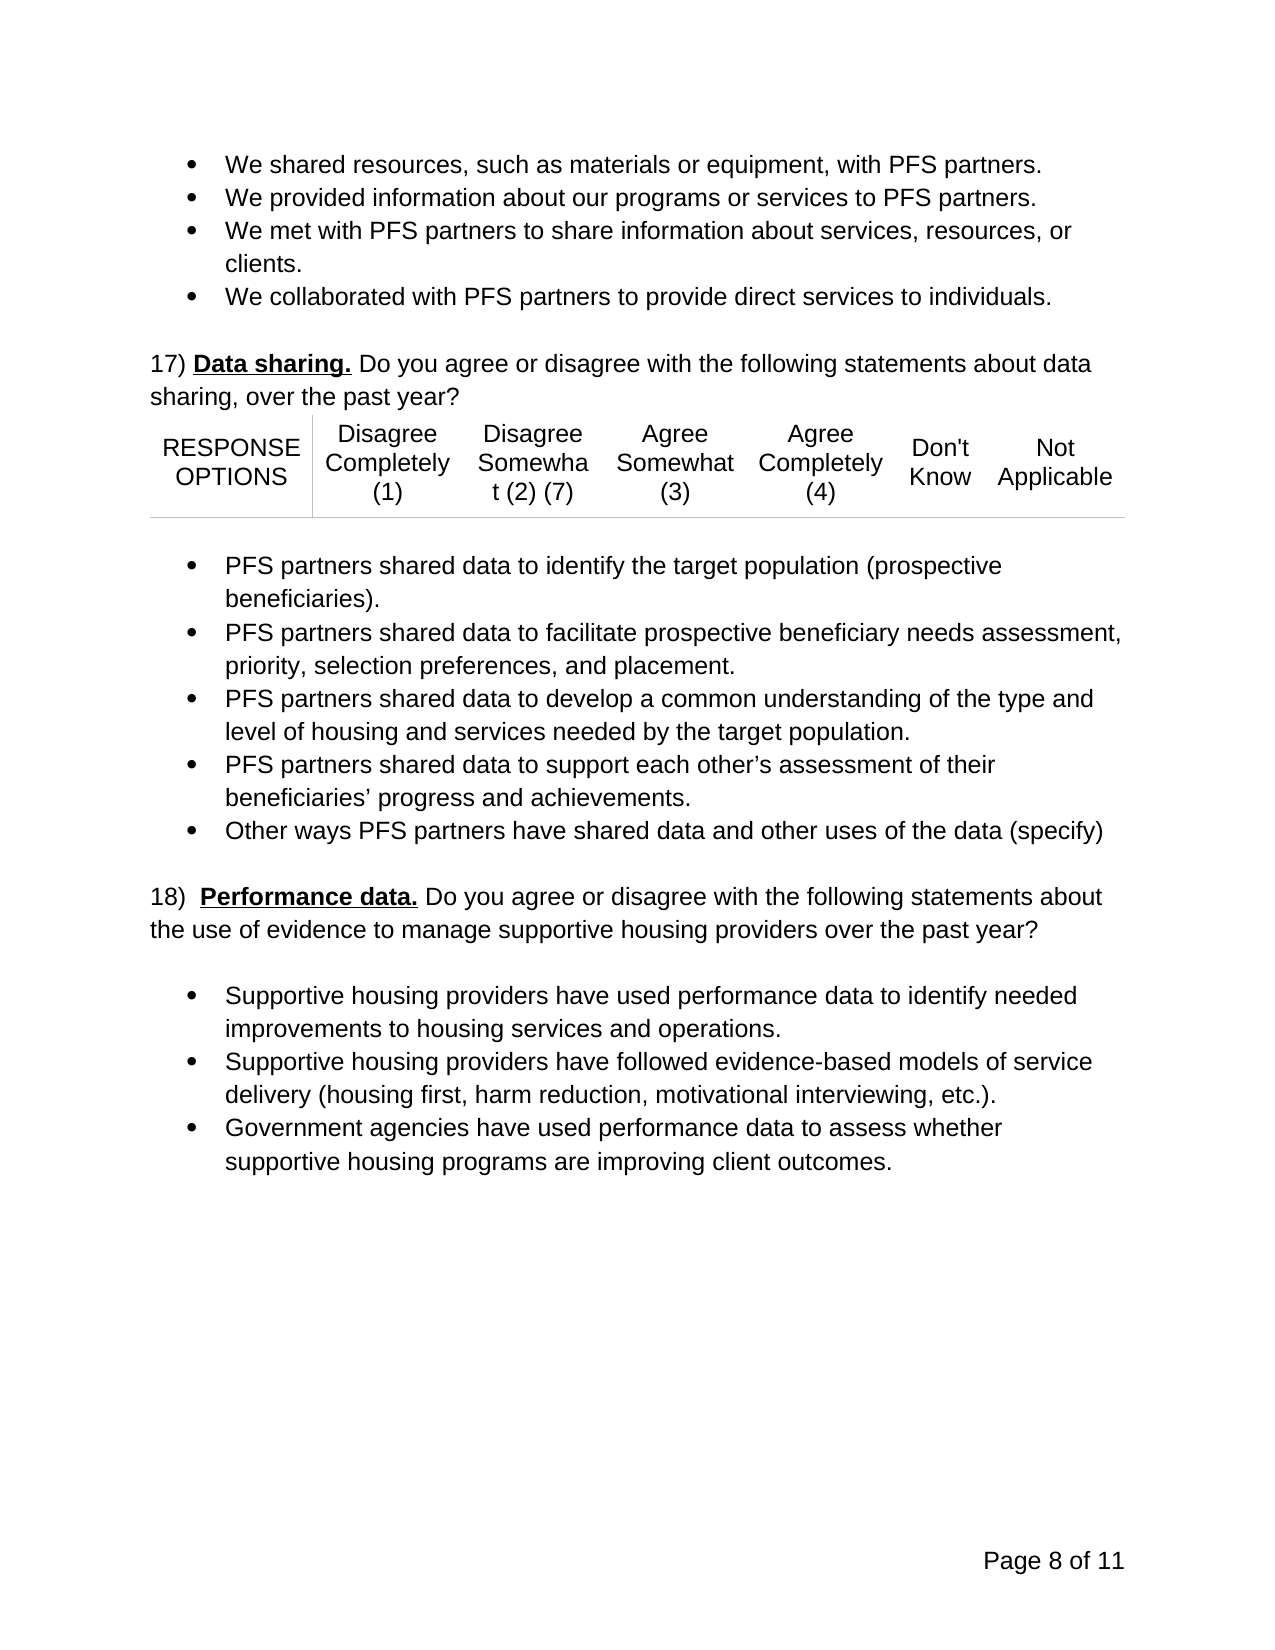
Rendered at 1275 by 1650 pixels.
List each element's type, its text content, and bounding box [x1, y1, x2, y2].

list We provided information about our programs or services to PFS partners. [187, 183, 1125, 212]
list We shared resources, such as materials or equipment, with PFS partners. [187, 150, 1125, 179]
list We collaborated with PFS partners to provide direct services to individuals. [187, 282, 1125, 311]
text 17) Data sharing. Do you agree or disagree with the following statements about data sharing, over the past year? [150, 348, 1125, 410]
list PFS partners shared data to develop a common understanding of the type and level of housing and services needed by the target population. [187, 684, 1125, 746]
table_header Disagree Somewhat (2) (7) [462, 415, 604, 517]
list Other ways PFS partners have shared data and other uses of the data (specify) [187, 816, 1125, 845]
list PFS partners shared data to identify the target population (prospective beneficiaries). [187, 551, 1125, 613]
table_header Agree Somewhat (3) [604, 415, 746, 517]
list PFS partners shared data to support each other’s assessment of their beneficiaries’ progress and achievements. [187, 750, 1125, 812]
text 18) Performance data. Do you agree or disagree with the following statements about the use of evidence to manage supportive housing providers over the past year? [150, 882, 1125, 944]
table_header RESPONSE OPTIONS [150, 415, 312, 517]
list Government agencies have used performance data to assess whether supportive housing programs are improving client outcomes. [187, 1113, 1125, 1175]
table_header Disagree Completely (1) [313, 415, 462, 517]
table_header Don't Know [895, 415, 985, 517]
list PFS partners shared data to facilitate prospective beneficiary needs assessment, priority, selection preferences, and placement. [187, 617, 1125, 679]
table_header Not Applicable [985, 415, 1125, 517]
table_header Agree Completely (4) [746, 415, 895, 517]
list Supportive housing providers have followed evidence-based models of service delivery (housing first, harm reduction, motivational interviewing, etc.). [187, 1047, 1125, 1109]
list We met with PFS partners to share information about services, resources, or clients. [187, 216, 1125, 278]
list Supportive housing providers have used performance data to identify needed improvements to housing services and operations. [187, 981, 1125, 1043]
